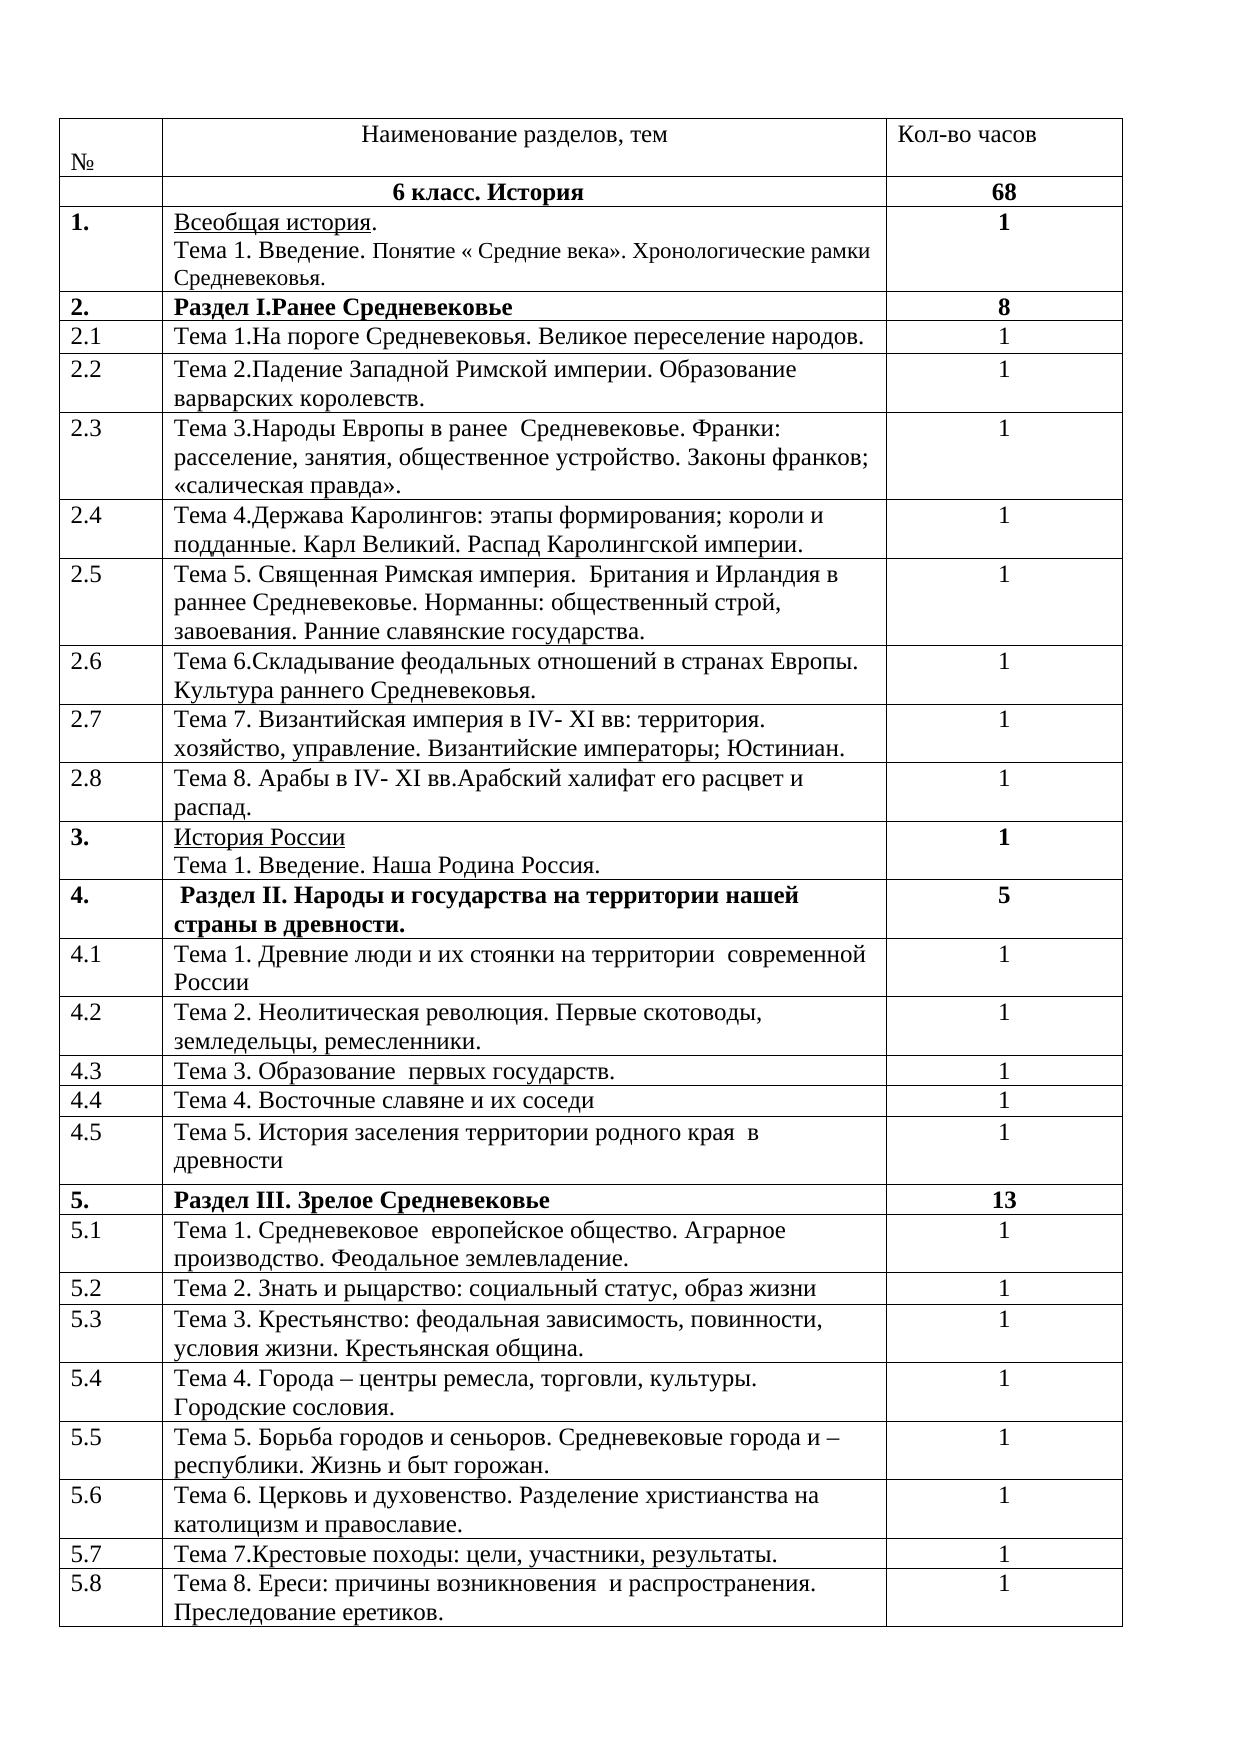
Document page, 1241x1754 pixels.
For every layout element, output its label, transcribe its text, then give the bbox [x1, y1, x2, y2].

table_cell 68 [887, 177, 1122, 206]
table_cell 1 [887, 705, 1122, 762]
table_cell Тема 7.Крестовые походы: цели, участники, результаты. [163, 1539, 886, 1567]
table_cell Тема 1. Древние люди и их стоянки на территории современной России [163, 939, 886, 996]
table_cell 4.3 [60, 1056, 162, 1084]
table_cell 1 [887, 1422, 1122, 1479]
table_cell 2.3 [60, 413, 162, 499]
table_cell Тема 5. Священная Римская империя. Британия и Ирландия в раннее Средневековье. Норманны: общественный строй, завоевания. Ранние славянские государства. [163, 559, 886, 645]
table_header Кол-во часов [887, 119, 1122, 176]
table_header Наименование разделов, тем [163, 119, 886, 176]
table_cell 1 [887, 1273, 1122, 1303]
table_cell 1 [887, 822, 1122, 879]
table_cell Тема 4.Держава Каролингов: этапы формирования; короли и подданные. Карл Великий. Распад Каролингской империи. [163, 500, 886, 558]
table_cell 3. [60, 822, 162, 879]
table_cell Тема 7. Византийская империя в IV- ХI вв: территория. хозяйство, управление. Византийские императоры; Юстиниан. [163, 705, 886, 762]
table_cell Раздел I.Ранее Средневековье [163, 292, 886, 320]
table_cell 1 [887, 321, 1122, 353]
table_cell 5. [60, 1185, 162, 1214]
table_cell 6 класс. История [163, 177, 886, 206]
table_cell 4. [60, 880, 162, 938]
table_cell 1 [887, 413, 1122, 499]
table_cell Тема 8. Ереси: причины возникновения и распространения. Преследование еретиков. [163, 1569, 886, 1626]
table_cell 1 [887, 1305, 1122, 1362]
table_cell 1. [60, 207, 162, 291]
table_cell 1 [887, 559, 1122, 645]
table_cell Тема 5. Борьба городов и сеньоров. Средневековые города и – республики. Жизнь и быт горожан. [163, 1422, 886, 1479]
table_cell Раздел III. Зрелое Средневековье [163, 1185, 886, 1214]
table_cell 2.7 [60, 705, 162, 762]
table_cell 4.4 [60, 1086, 162, 1116]
table_cell 1 [887, 1056, 1122, 1084]
table_cell 1 [887, 1363, 1122, 1421]
table_cell 2. [60, 292, 162, 320]
table_cell 5 [887, 880, 1122, 938]
table_cell Тема 4. Восточные славяне и их соседи [163, 1086, 886, 1116]
table_cell Тема 2.Падение Западной Римской империи. Образование варварских королевств. [163, 354, 886, 412]
table_cell Раздел II. Народы и государства на территории нашей страны в древности. [163, 880, 886, 938]
table_header № [60, 119, 162, 176]
table_cell 2.5 [60, 559, 162, 645]
table_cell Тема 3.Народы Европы в ранее Средневековье. Франки: расселение, занятия, общественное устройство. Законы франков; «салическая правда». [163, 413, 886, 499]
table_cell 2.1 [60, 321, 162, 353]
table_cell Тема 3. Образование первых государств. [163, 1056, 886, 1084]
table_cell 2.8 [60, 763, 162, 821]
table_cell Тема 2. Неолитическая революция. Первые скотоводы, земледельцы, ремесленники. [163, 997, 886, 1055]
table_cell 1 [887, 1569, 1122, 1626]
table_cell 2.2 [60, 354, 162, 412]
table_cell 1 [887, 207, 1122, 291]
table_cell Тема 1. Средневековое европейское общество. Аграрное производство. Феодальное землевладение. [163, 1215, 886, 1272]
table_cell 1 [887, 1480, 1122, 1538]
table_cell 4.5 [60, 1117, 162, 1184]
table_cell 1 [887, 646, 1122, 703]
table_cell Тема 8. Арабы в IV- ХI вв.Арабский халифат его расцвет и распад. [163, 763, 886, 821]
table_cell Тема 5. История заселения территории родного края в древности [163, 1117, 886, 1184]
table_cell Тема 1.На пороге Средневековья. Великое переселение народов. [163, 321, 886, 353]
table_cell Тема 2. Знать и рыцарство: социальный статус, образ жизни [163, 1273, 886, 1303]
table_cell Тема 6. Церковь и духовенство. Разделение христианства на католицизм и православие. [163, 1480, 886, 1538]
table_cell 5.2 [60, 1273, 162, 1303]
table_cell 1 [887, 997, 1122, 1055]
table_cell Тема 3. Крестьянство: феодальная зависимость, повинности, условия жизни. Крестьянская община. [163, 1305, 886, 1362]
table_cell 4.1 [60, 939, 162, 996]
table_cell 1 [887, 1215, 1122, 1272]
table_cell [60, 177, 162, 206]
table_cell 4.2 [60, 997, 162, 1055]
table_cell 5.8 [60, 1569, 162, 1626]
table_cell 2.6 [60, 646, 162, 703]
table_cell 5.6 [60, 1480, 162, 1538]
table_cell 13 [887, 1185, 1122, 1214]
table_cell 2.4 [60, 500, 162, 558]
table_cell 1 [887, 1086, 1122, 1116]
table_cell 5.4 [60, 1363, 162, 1421]
table_cell 1 [887, 1117, 1122, 1184]
table_cell 1 [887, 354, 1122, 412]
table_cell 1 [887, 939, 1122, 996]
table_cell Всеобщая история. Тема 1. Введение. Понятие « Средние века». Хронологические рамки Средневековья. [163, 207, 886, 291]
table_cell 1 [887, 1539, 1122, 1567]
table_cell Тема 6.Складывание феодальных отношений в странах Европы. Культура раннего Средневековья. [163, 646, 886, 703]
table_cell 5.5 [60, 1422, 162, 1479]
table_cell 5.1 [60, 1215, 162, 1272]
table_cell 8 [887, 292, 1122, 320]
table_cell 5.7 [60, 1539, 162, 1567]
table_cell 5.3 [60, 1305, 162, 1362]
table_cell Тема 4. Города – центры ремесла, торговли, культуры. Городские сословия. [163, 1363, 886, 1421]
table_cell История России Тема 1. Введение. Наша Родина Россия. [163, 822, 886, 879]
table_cell 1 [887, 763, 1122, 821]
table_cell 1 [887, 500, 1122, 558]
